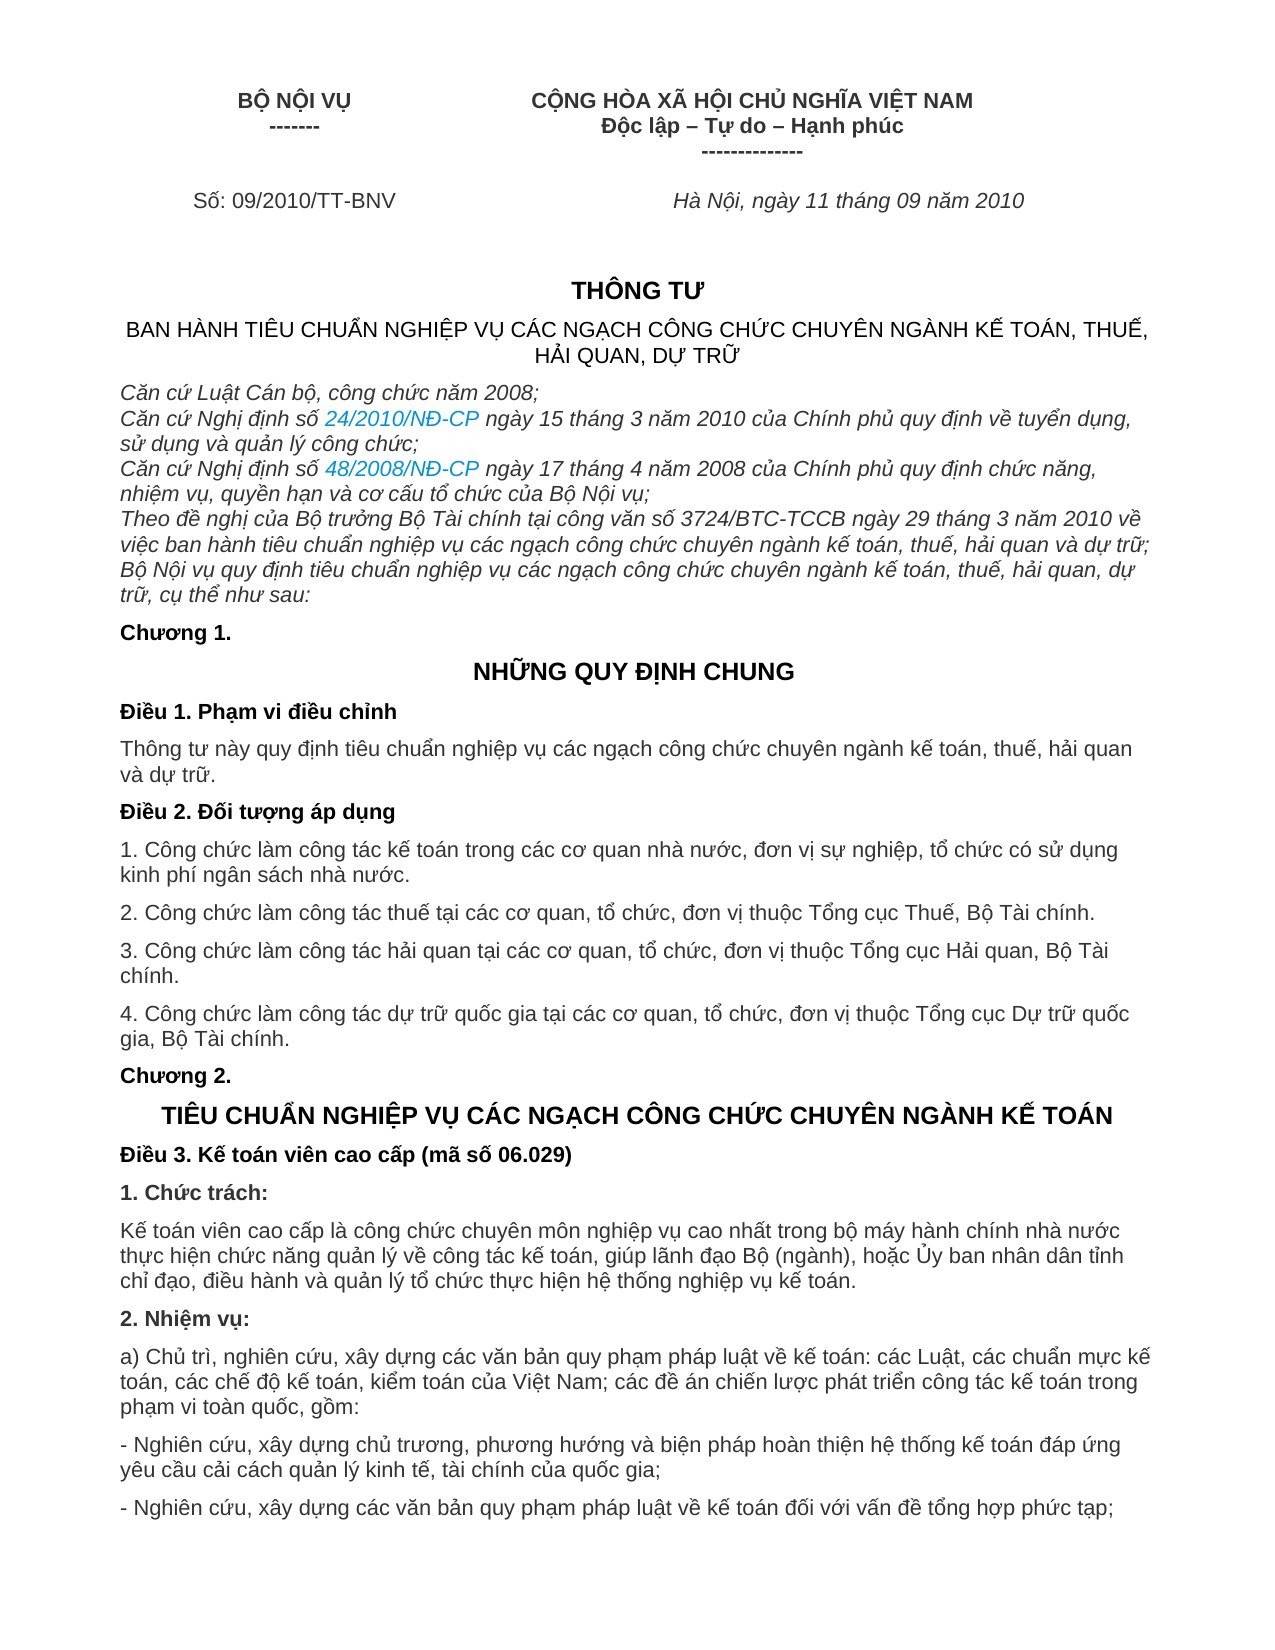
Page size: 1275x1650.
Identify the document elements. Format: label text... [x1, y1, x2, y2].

text THÔNG TƯ [120, 276, 1155, 305]
table_cell Số: 09/2010/TT-BNV [120, 176, 469, 226]
text a) Chủ trì, nghiên cứu, xây dựng các văn bản quy phạm pháp luật về kế toán: các Luật, các chuẩn mực kế toán, các chế độ kế toán, kiểm toán của Việt Nam; các đề án chiến lược phát triển công tác kế toán trong phạm vi toàn quốc, gồm: [120, 1343, 1155, 1419]
text Điều 1. Phạm vi điều chỉnh [120, 698, 1155, 724]
text Thông tư này quy định tiêu chuẩn nghiệp vụ các ngạch công chức chuyên ngành kế toán, thuế, hải quan và dự trữ. [120, 736, 1155, 787]
text 1. Công chức làm công tác kế toán trong các cơ quan nhà nước, đơn vị sự nghiệp, tổ chức có sử dụng kinh phí ngân sách nhà nước. [120, 837, 1155, 887]
text 2. Nhiệm vụ: [120, 1306, 1155, 1331]
text - Nghiên cứu, xây dựng các văn bản quy phạm pháp luật về kế toán đối với vấn đề tổng hợp phức tạp; [120, 1494, 1155, 1520]
table_cell Hà Nội, ngày 11 tháng 09 năm 2010 [469, 176, 1036, 226]
text - Nghiên cứu, xây dựng chủ trương, phương hướng và biện pháp hoàn thiện hệ thống kế toán đáp ứng yêu cầu cải cách quản lý kinh tế, tài chính của quốc gia; [120, 1432, 1155, 1482]
text Điều 3. Kế toán viên cao cấp (mã số 06.029) [120, 1142, 1155, 1167]
text Căn cứ Luật Cán bộ, công chức năm 2008; Căn cứ Nghị định số 24/2010/NĐ-CP ngày 15 tháng 3 năm 2010 của Chính phủ quy định về tuyển dụng, sử dụng và quản lý công chức; Căn cứ Nghị định số 48/2008/NĐ-CP ngày 17 tháng 4 năm 2008 của Chính phủ quy định chức năng, nhiệm vụ, quyền hạn và cơ cấu tổ chức của Bộ Nội vụ; Theo đề nghị của Bộ trưởng Bộ Tài chính tại công văn số 3724/BTC-TCCB ngày 29 tháng 3 năm 2010 về việc ban hành tiêu chuẩn nghiệp vụ các ngạch công chức chuyên ngành kế toán, thuế, hải quan và dự trữ; Bộ Nội vụ quy định tiêu chuẩn nghiệp vụ các ngạch công chức chuyên ngành kế toán, thuế, hải quan, dự trữ, cụ thể như sau: [120, 380, 1155, 607]
text 2. Công chức làm công tác thuế tại các cơ quan, tổ chức, đơn vị thuộc Tổng cục Thuế, Bộ Tài chính. [120, 900, 1155, 925]
table_header BỘ NỘI VỤ ------- [120, 75, 469, 176]
text BAN HÀNH TIÊU CHUẨN NGHIỆP VỤ CÁC NGẠCH CÔNG CHỨC CHUYÊN NGÀNH KẾ TOÁN, THUẾ, HẢI QUAN, DỰ TRỮ [120, 317, 1155, 368]
table_header CỘNG HÒA XÃ HỘI CHỦ NGHĨA VIỆT NAM Độc lập – Tự do – Hạnh phúc -------------- [469, 75, 1036, 176]
text Điều 2. Đối tượng áp dụng [120, 799, 1155, 824]
text 1. Chức trách: [120, 1180, 1155, 1205]
text Chương 2. [120, 1063, 1155, 1088]
text NHỮNG QUY ĐỊNH CHUNG [120, 657, 1155, 686]
text Kế toán viên cao cấp là công chức chuyên môn nghiệp vụ cao nhất trong bộ máy hành chính nhà nước thực hiện chức năng quản lý về công tác kế toán, giúp lãnh đạo Bộ (ngành), hoặc Ủy ban nhân dân tỉnh chỉ đạo, điều hành và quản lý tổ chức thực hiện hệ thống nghiệp vụ kế toán. [120, 1218, 1155, 1293]
text Chương 1. [120, 619, 1155, 645]
text 4. Công chức làm công tác dự trữ quốc gia tại các cơ quan, tổ chức, đơn vị thuộc Tổng cục Dự trữ quốc gia, Bộ Tài chính. [120, 1000, 1155, 1051]
text 3. Công chức làm công tác hải quan tại các cơ quan, tổ chức, đơn vị thuộc Tổng cục Hải quan, Bộ Tài chính. [120, 937, 1155, 988]
text TIÊU CHUẨN NGHIỆP VỤ CÁC NGẠCH CÔNG CHỨC CHUYÊN NGÀNH KẾ TOÁN [120, 1101, 1155, 1130]
